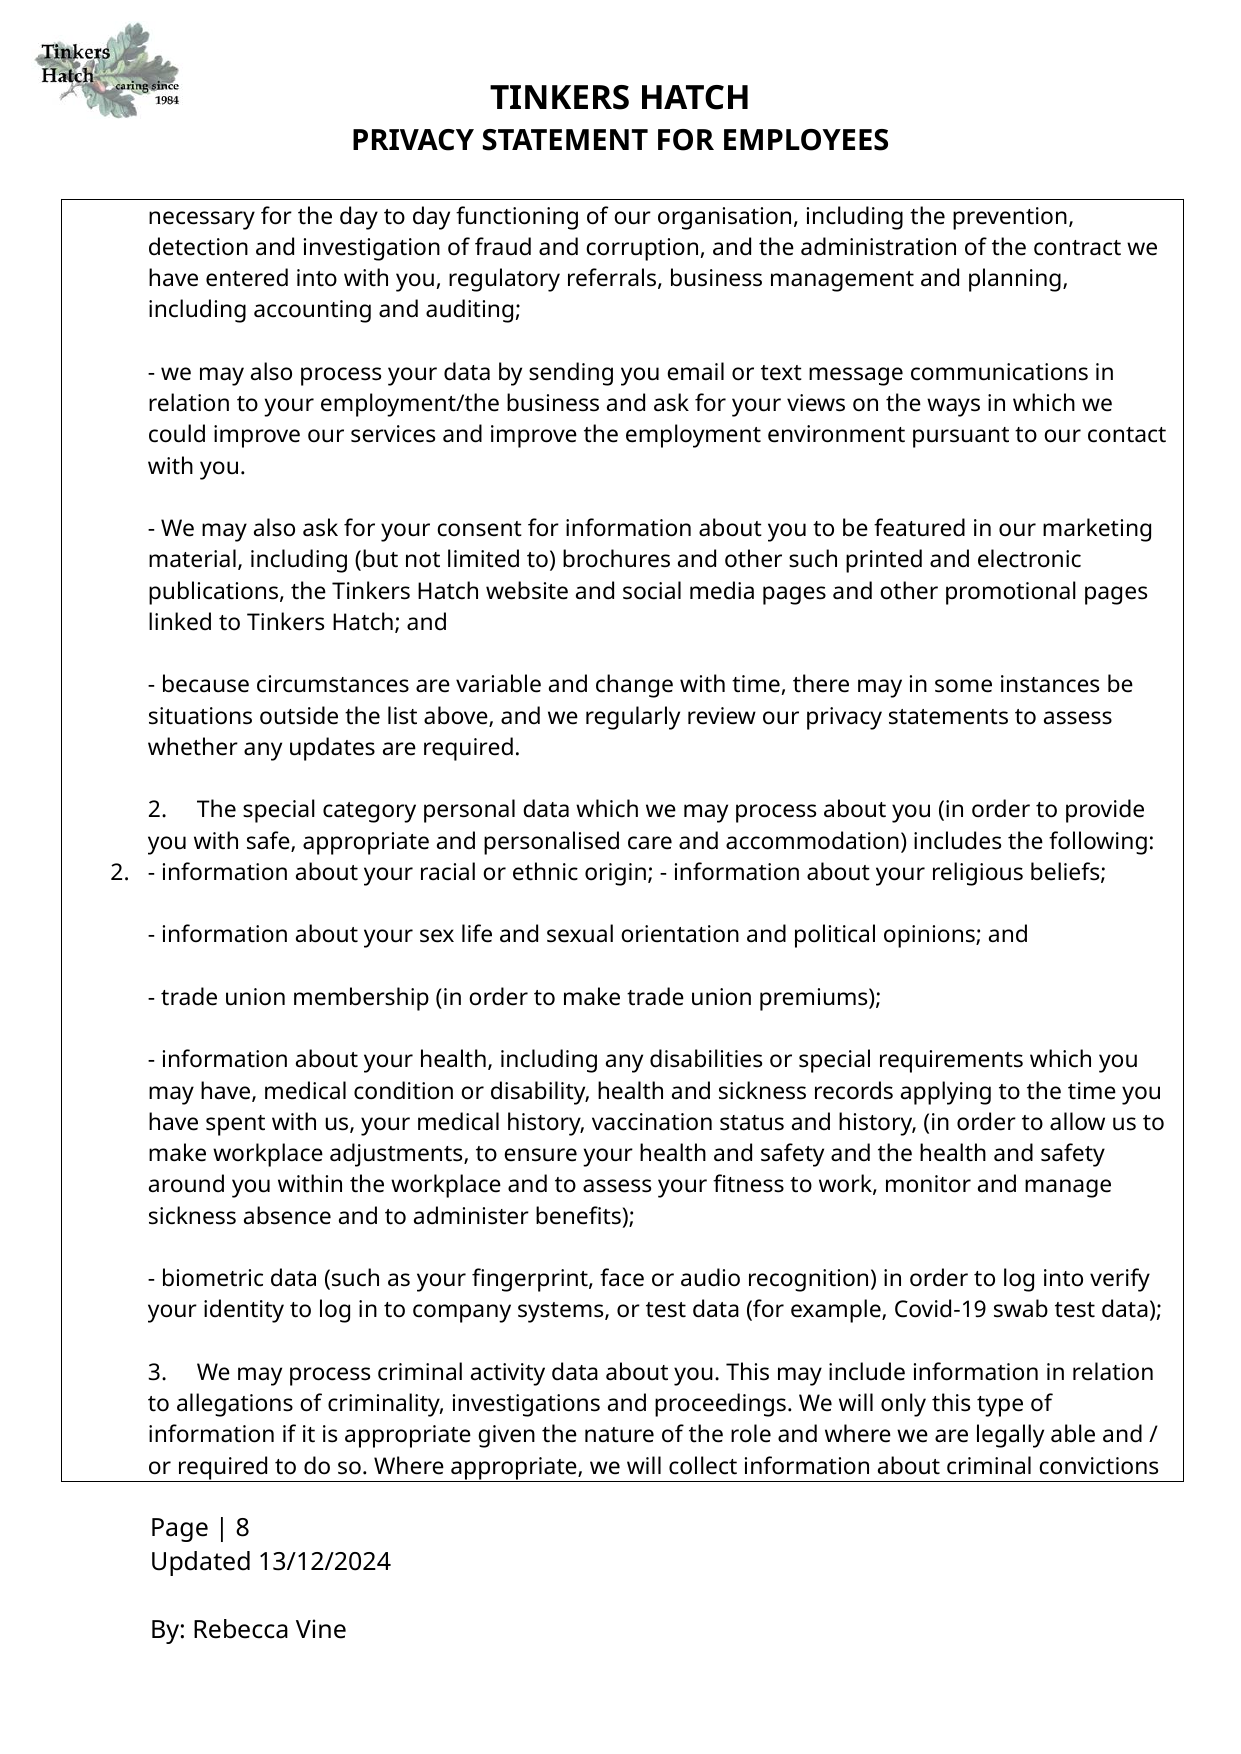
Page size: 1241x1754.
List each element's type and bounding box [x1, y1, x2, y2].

table_cell [62, 200, 1183, 1481]
picture [31, 21, 186, 120]
